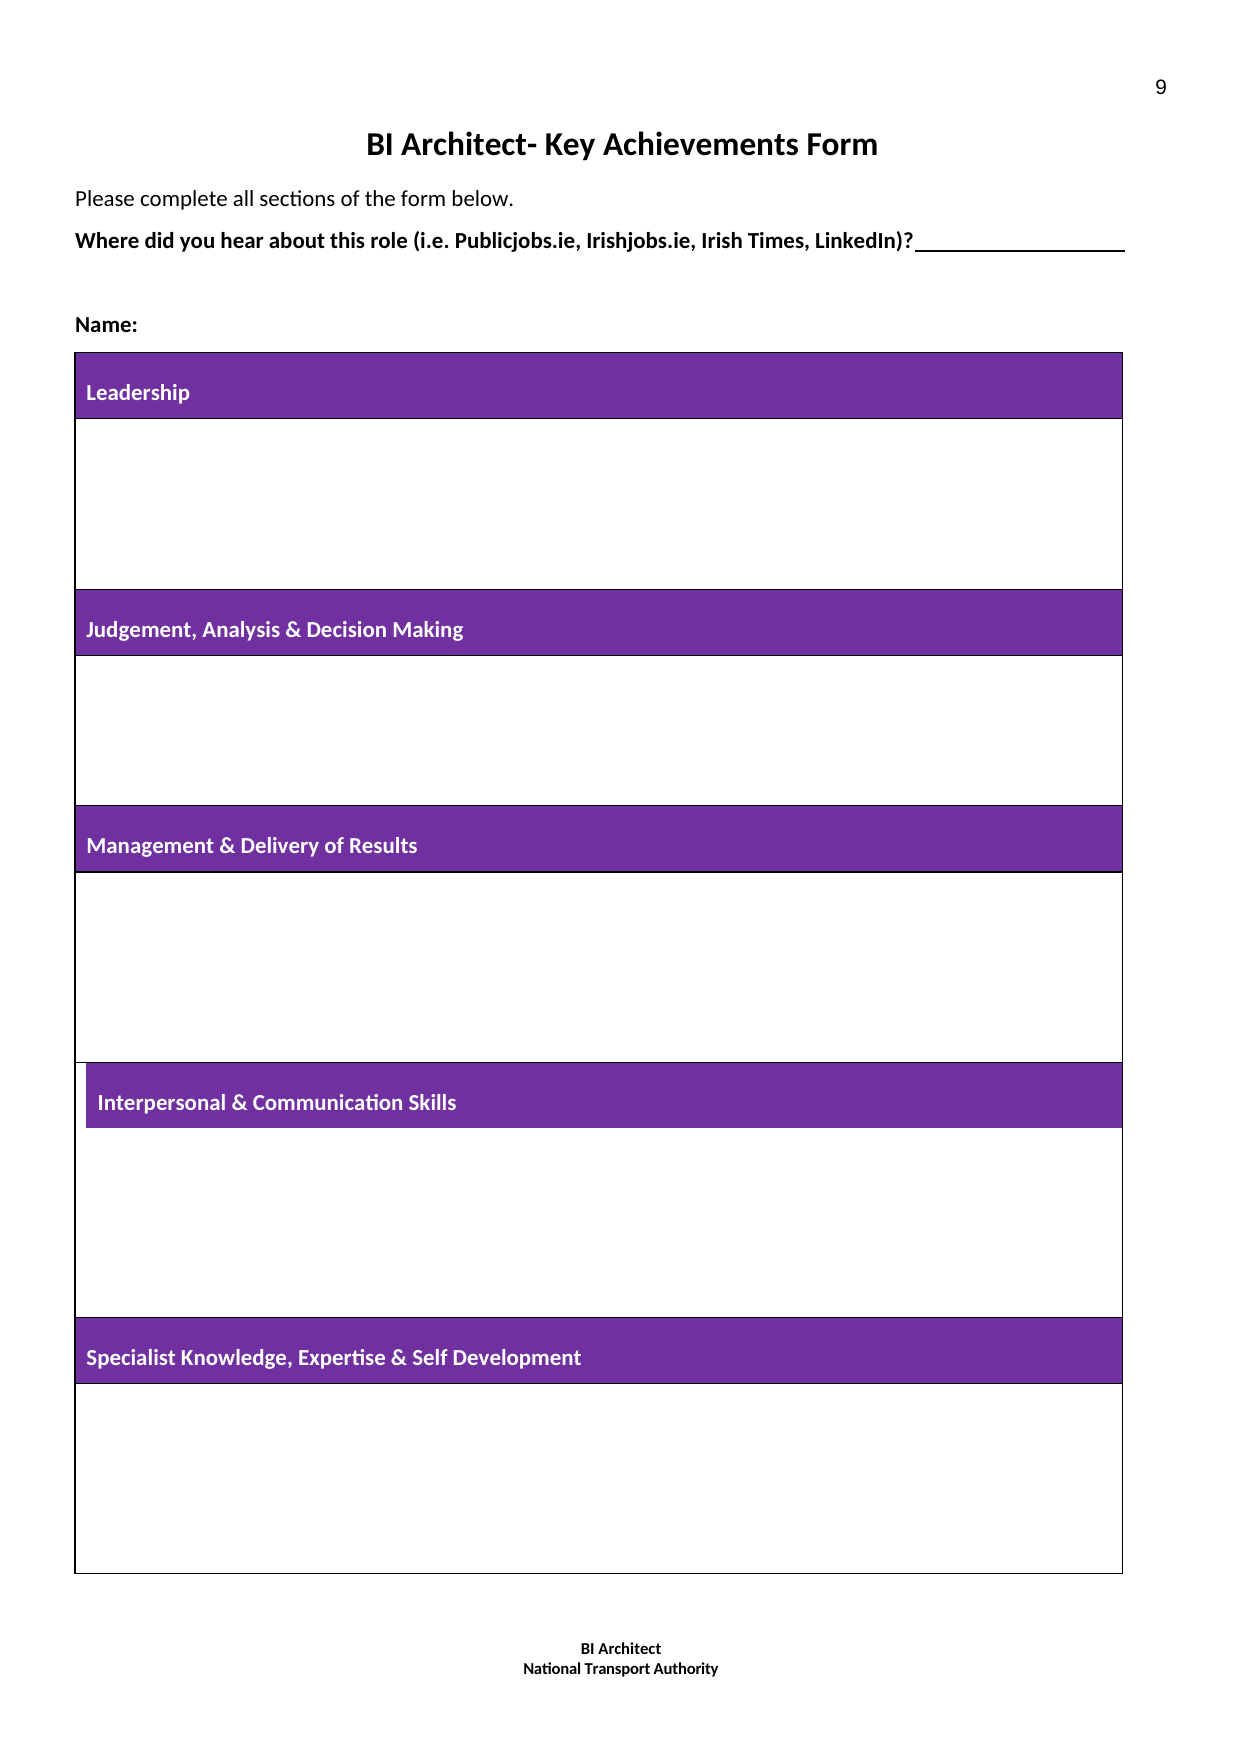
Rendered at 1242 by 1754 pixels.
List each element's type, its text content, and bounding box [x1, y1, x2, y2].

text Where did you hear about this role (i.e. Publicjobs.ie, Irishjobs.ie, Irish Times, LinkedIn)? [75, 226, 1170, 254]
text Please complete all sections of the form below. [75, 184, 1170, 212]
text Name: [75, 310, 1170, 338]
table_cell [76, 419, 1122, 589]
table_cell [76, 873, 1122, 1062]
table_cell [76, 1384, 1122, 1573]
table_cell Specialist Knowledge, Expertise & Self Development [76, 1318, 1122, 1383]
table_cell [76, 656, 1122, 805]
table_cell [76, 1063, 1122, 1317]
table_cell Judgement, Analysis & Decision Making [76, 590, 1122, 655]
text BI Architect- Key Achievements Form [75, 123, 1170, 164]
table_cell Management & Delivery of Results [76, 806, 1122, 871]
table_header Leadership [76, 353, 1122, 418]
